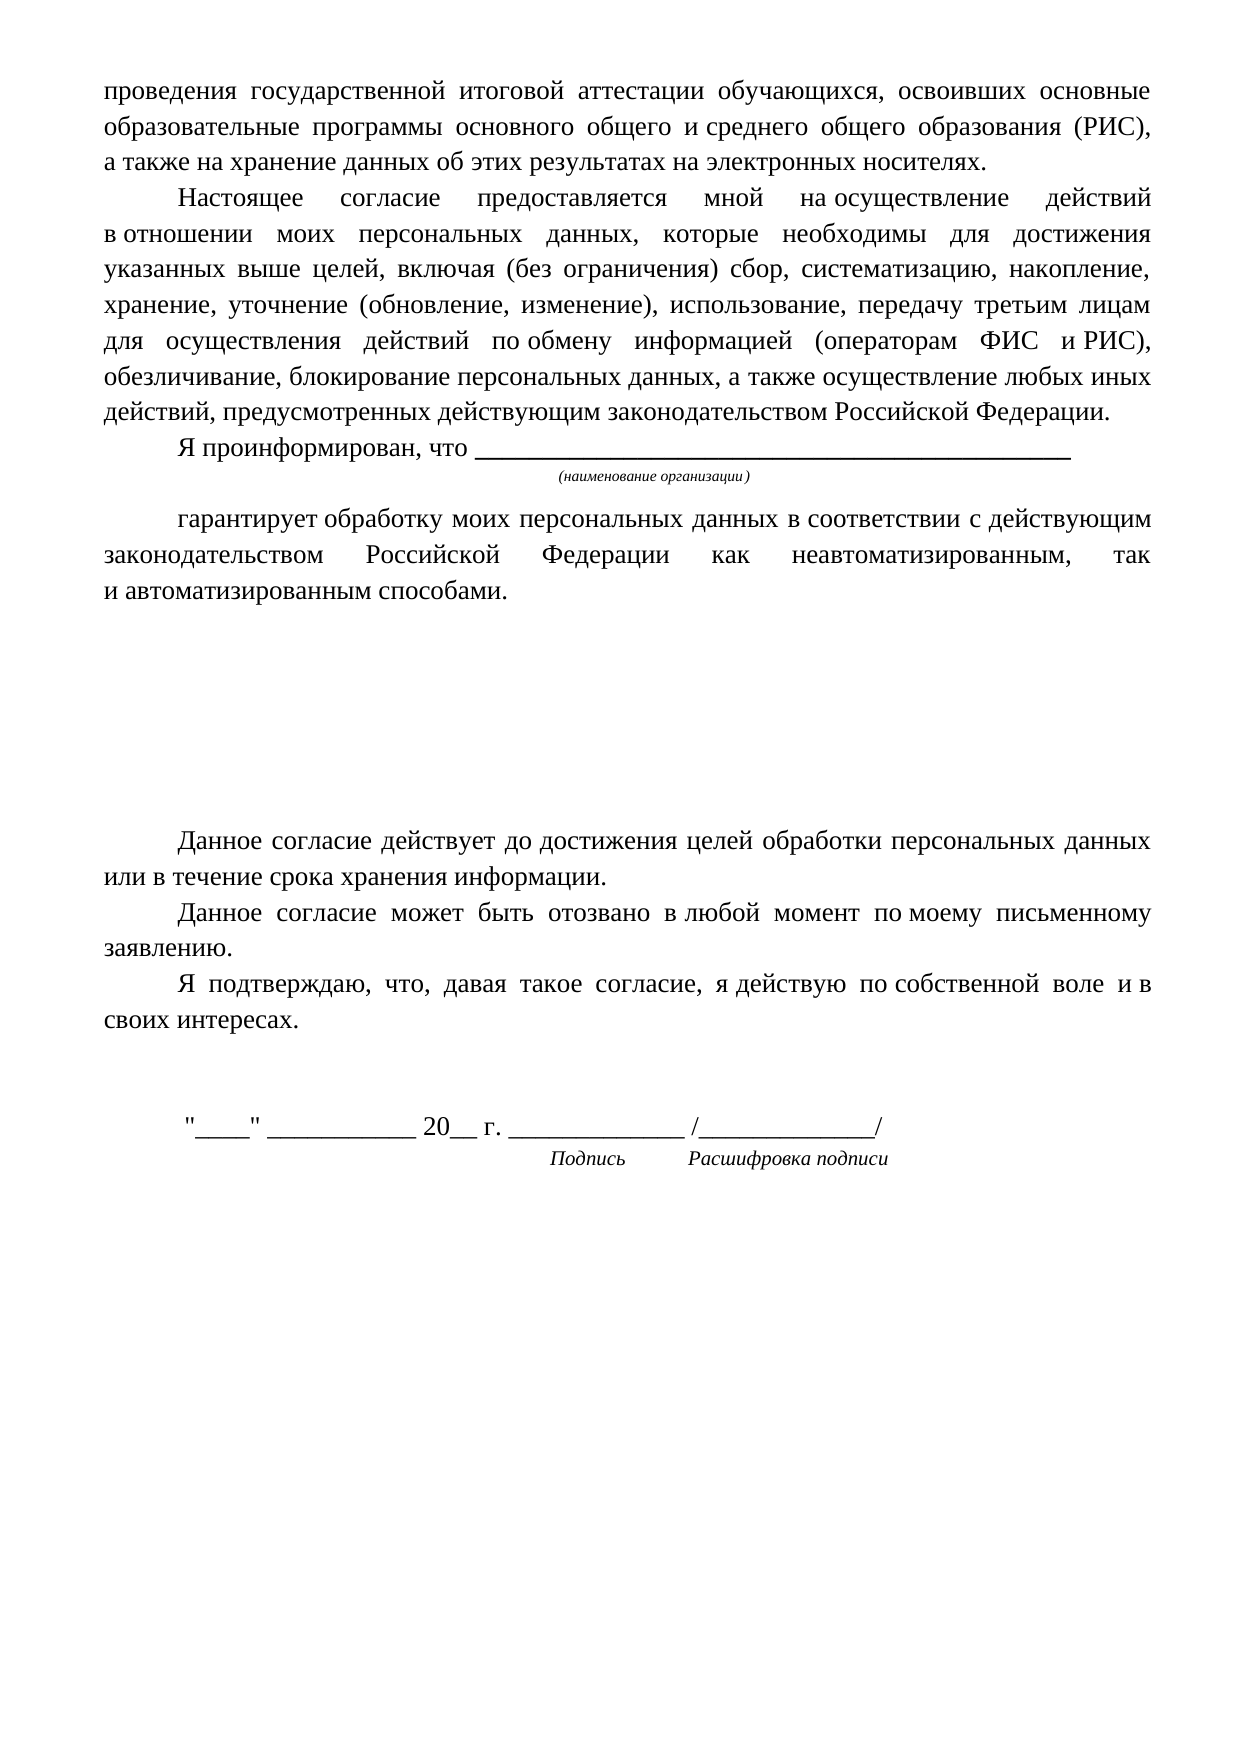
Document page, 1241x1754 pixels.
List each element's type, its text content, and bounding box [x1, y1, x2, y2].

text Подпись Расшифровка подписи [103, 1146, 1152, 1170]
text Данное согласие действует до достижения целей обработки персональных данных или в течение срока хранения информации. [103, 824, 1152, 891]
text гарантирует обработку моих персональных данных в соответствии с действующим законодательством Российской Федерации как неавтоматизированным, так и автоматизированным способами. [103, 503, 1152, 605]
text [103, 74, 1152, 176]
text (наименование организации) [103, 467, 1152, 498]
text Я проинформирован, что ____________________________________________ [103, 431, 1152, 462]
text Настоящее согласие предоставляется мной на осуществление действий в отношении моих персональных данных, которые необходимы для достижения указанных выше целей, включая (без ограничения) сбор, систематизацию, накопление, хранение, уточнение (обновление, изменение), использование, передачу третьим лицам для осуществления действий по обмену информацией (операторам ФИС и РИС), обезличивание, блокирование персональных данных, а также осуществление любых иных действий, предусмотренных действующим законодательством Российской Федерации. [103, 181, 1152, 427]
text Я подтверждаю, что, давая такое согласие, я действую по собственной воле и в своих интересах. [103, 967, 1152, 1034]
text "____" ___________ 20__ г. _____________ /_____________/ [103, 1110, 1152, 1141]
text Данное согласие может быть отозвано в любой момент по моему письменному заявлению. [103, 896, 1152, 962]
